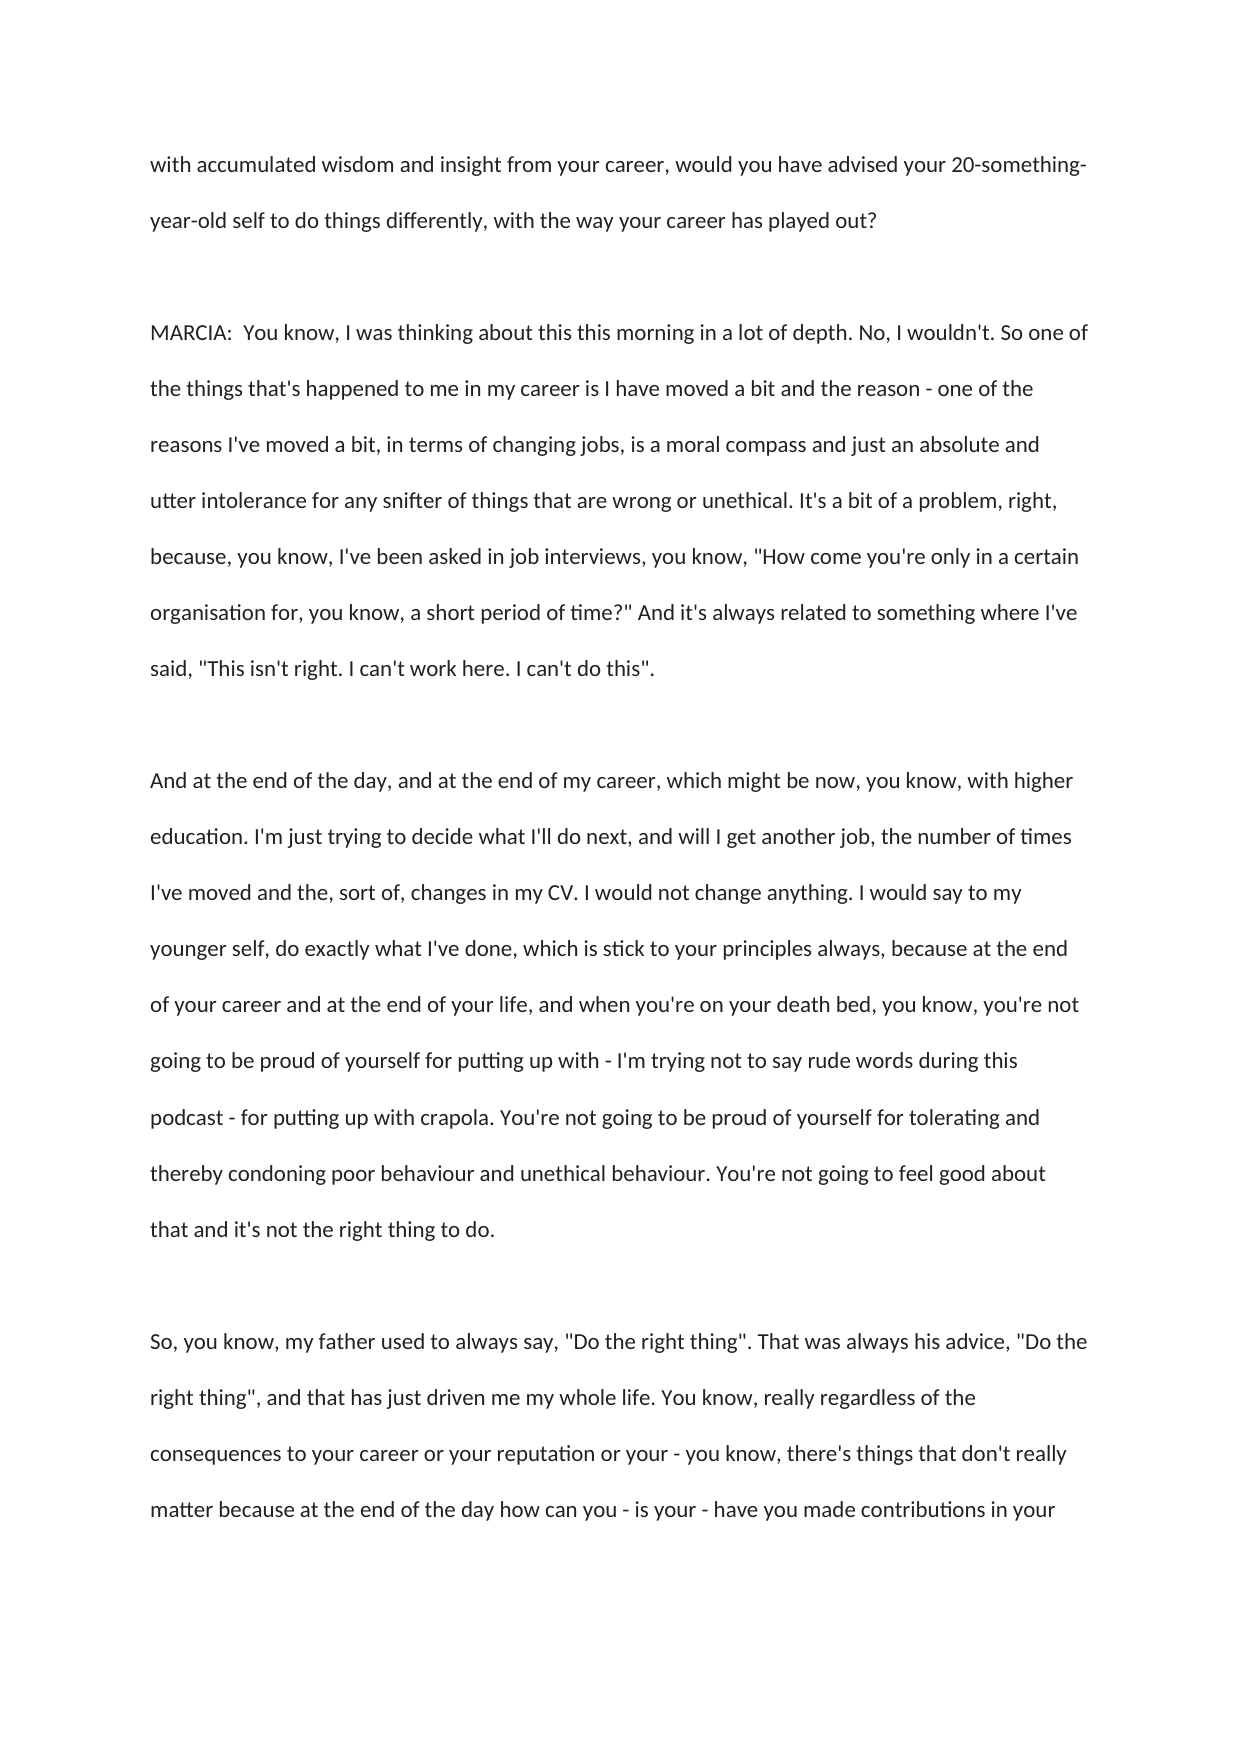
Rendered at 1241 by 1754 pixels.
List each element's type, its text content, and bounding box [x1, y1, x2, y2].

text And at the end of the day, and at the end of my career, which might be now, you know, with higher education. I'm just trying to decide what I'll do next, and will I get another job, the number of times I've moved and the, sort of, changes in my CV. I would not change anything. I would say to my younger self, do exactly what I've done, which is stick to your principles always, because at the end of your career and at the end of your life, and when you're on your death bed, you know, you're not going to be proud of yourself for putting up with - I'm trying not to say rude words during this podcast - for putting up with crapola. You're not going to be proud of yourself for tolerating and thereby condoning poor behaviour and unethical behaviour. You're not going to feel good about that and it's not the right thing to do. [150, 766, 1090, 1243]
text MARCIA: You know, I was thinking about this this morning in a lot of depth. No, I wouldn't. So one of the things that's happened to me in my career is I have moved a bit and the reason - one of the reasons I've moved a bit, in terms of changing jobs, is a moral compass and just an absolute and utter intolerance for any snifter of things that are wrong or unethical. It's a bit of a problem, right, because, you know, I've been asked in job interviews, you know, "How come you're only in a certain organisation for, you know, a short period of time?" And it's always related to something where I've said, "This isn't right. I can't work here. I can't do this". [150, 318, 1090, 682]
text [150, 150, 1090, 234]
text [150, 1327, 1090, 1523]
